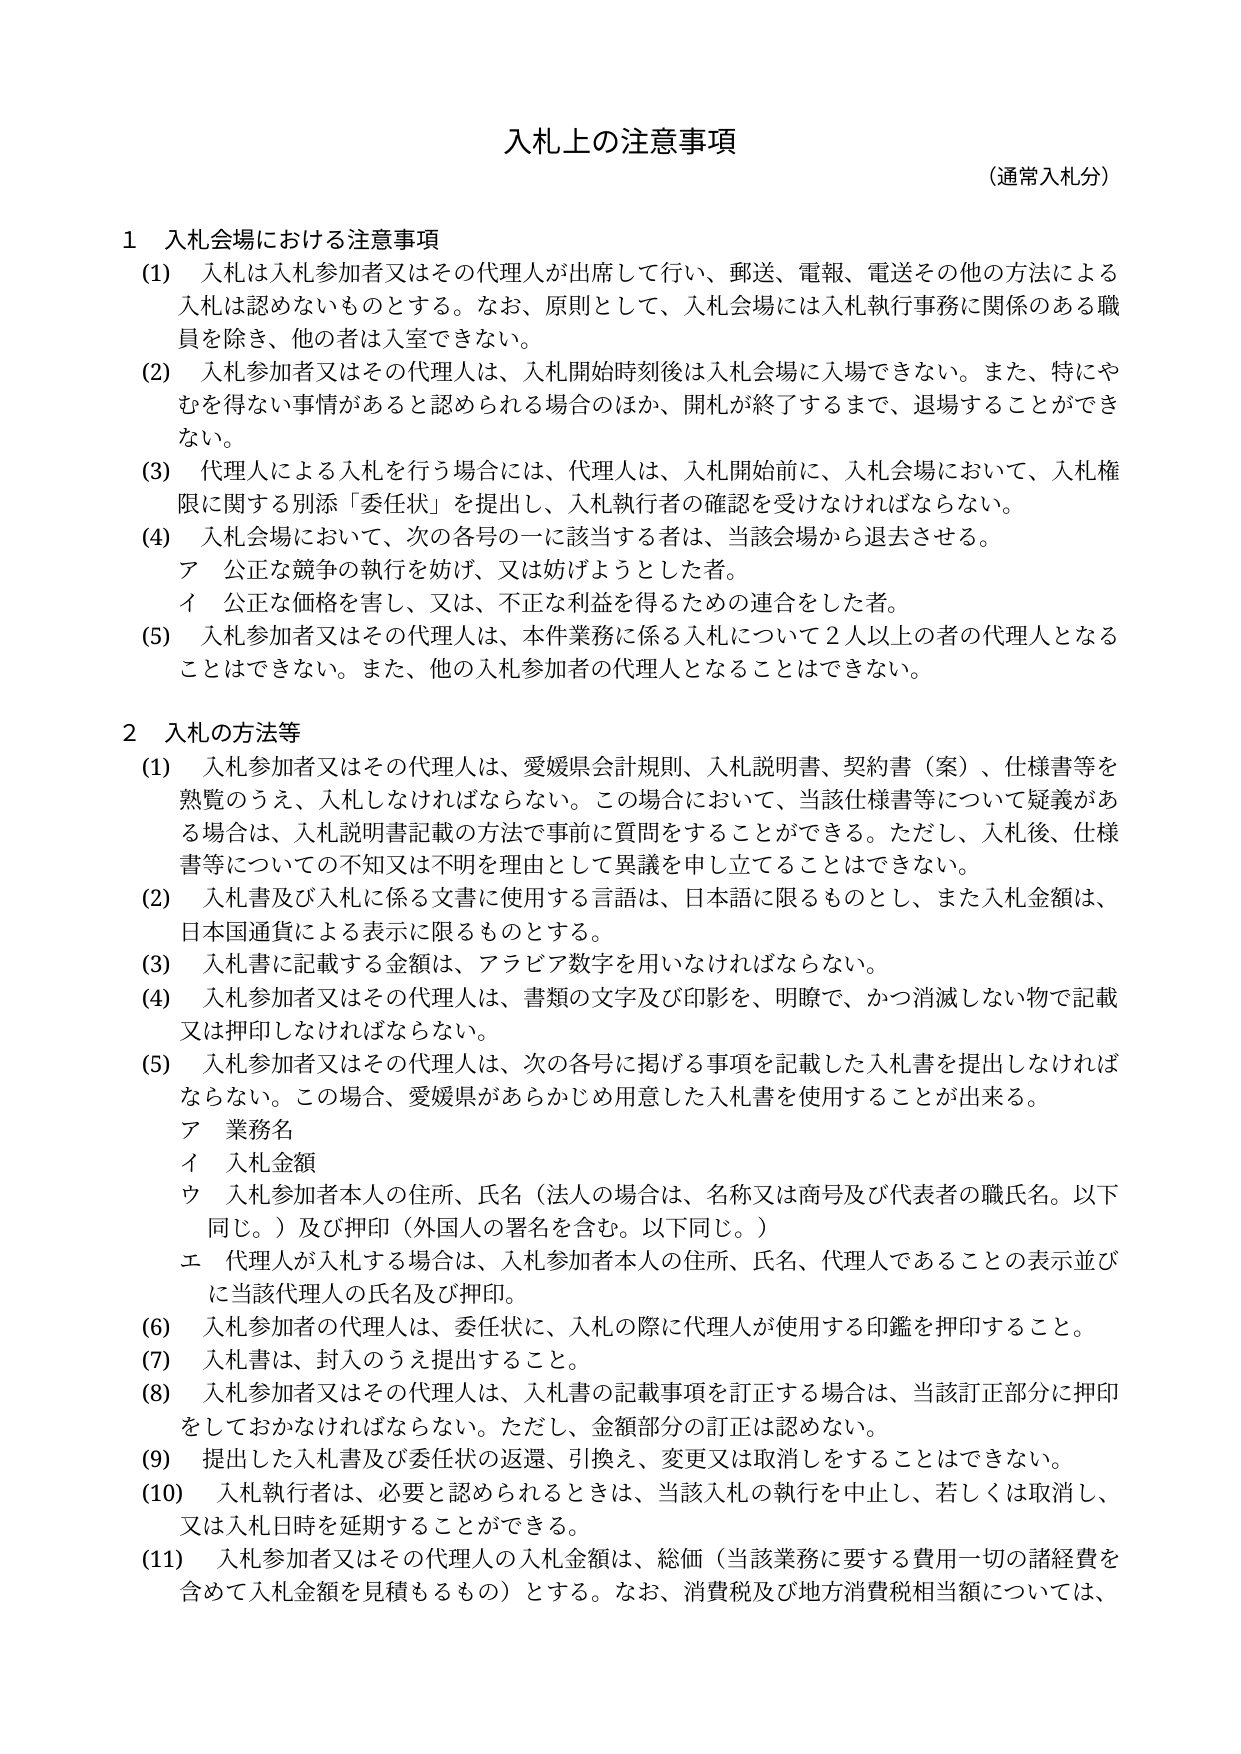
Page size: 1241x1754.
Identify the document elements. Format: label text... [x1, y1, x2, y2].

list 入札参加者又はその代理人は、次の各号に掲げる事項を記載した入札書を提出しなければならない。この場合、愛媛県があらかじめ用意した入札書を使用することが出来る。 [142, 1046, 1122, 1112]
list 入札執行者は、必要と認められるときは、当該入札の執行を中止し、若しくは取消し、又は入札日時を延期することができる。 [142, 1474, 1122, 1541]
list 入札参加者又はその代理人は、入札書の記載事項を訂正する場合は、当該訂正部分に押印をしておかなければならない。ただし、金額部分の訂正は認めない。 [142, 1375, 1122, 1441]
list 入札書に記載する金額は、アラビア数字を用いなければならない。 [142, 946, 1122, 979]
list 入札参加者又はその代理人は、入札開始時刻後は入札会場に入場できない。また、特にやむを得ない事情があると認められる場合のほか、開札が終了するまで、退場することができない。 [142, 354, 1122, 453]
text 入札上の注意事項 [118, 118, 1122, 160]
text イ 公正な価格を害し、又は、不正な利益を得るための連合をした者。 [177, 585, 1122, 618]
list 入札会場において、次の各号の一に該当する者は、当該会場から退去させる。 [142, 519, 1122, 552]
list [142, 1541, 1122, 1607]
text （通常入札分） [118, 160, 1122, 191]
text イ 入札金額 [179, 1144, 1122, 1177]
list 入札参加者の代理人は、委任状に、入札の際に代理人が使用する印鑑を押印すること。 [142, 1309, 1122, 1342]
list 入札は入札参加者又はその代理人が出席して行い、郵送、電報、電送その他の方法による入札は認めないものとする。なお、原則として、入札会場には入札執行事務に関係のある職員を除き、他の者は入室できない。 [142, 255, 1122, 354]
list 入札参加者又はその代理人は、本件業務に係る入札について２人以上の者の代理人となることはできない。また、他の入札参加者の代理人となることはできない。 [142, 618, 1122, 684]
list 入札参加者又はその代理人は、愛媛県会計規則、入札説明書、契約書（案）、仕様書等を熟覧のうえ、入札しなければならない。この場合において、当該仕様書等について疑義がある場合は、入札説明書記載の方法で事前に質問をすることができる。ただし、入札後、仕様書等についての不知又は不明を理由として異議を申し立てることはできない。 [142, 748, 1122, 880]
list 入札書及び入札に係る文書に使用する言語は、日本語に限るものとし、また入札金額は、日本国通貨による表示に限るものとする。 [142, 880, 1122, 946]
text エ 代理人が入札する場合は、入札参加者本人の住所、氏名、代理人であることの表示並びに当該代理人の氏名及び押印。 [179, 1243, 1122, 1309]
list 提出した入札書及び委任状の返還、引換え、変更又は取消しをすることはできない。 [142, 1441, 1122, 1474]
text ア 業務名 [179, 1112, 1122, 1144]
text １ 入札会場における注意事項 [118, 222, 1122, 255]
text ウ 入札参加者本人の住所、氏名（法人の場合は、名称又は商号及び代表者の職氏名。以下同じ。）及び押印（外国人の署名を含む。以下同じ。） [179, 1177, 1122, 1243]
list 代理人による入札を行う場合には、代理人は、入札開始前に、入札会場において、入札権限に関する別添「委任状」を提出し、入札執行者の確認を受けなければならない。 [142, 453, 1122, 519]
text ア 公正な競争の執行を妨げ、又は妨げようとした者。 [177, 552, 1122, 585]
text ２ 入札の方法等 [118, 715, 1122, 748]
list 入札参加者又はその代理人は、書類の文字及び印影を、明瞭で、かつ消滅しない物で記載又は押印しなければならない。 [142, 979, 1122, 1046]
list 入札書は、封入のうえ提出すること。 [142, 1342, 1122, 1375]
